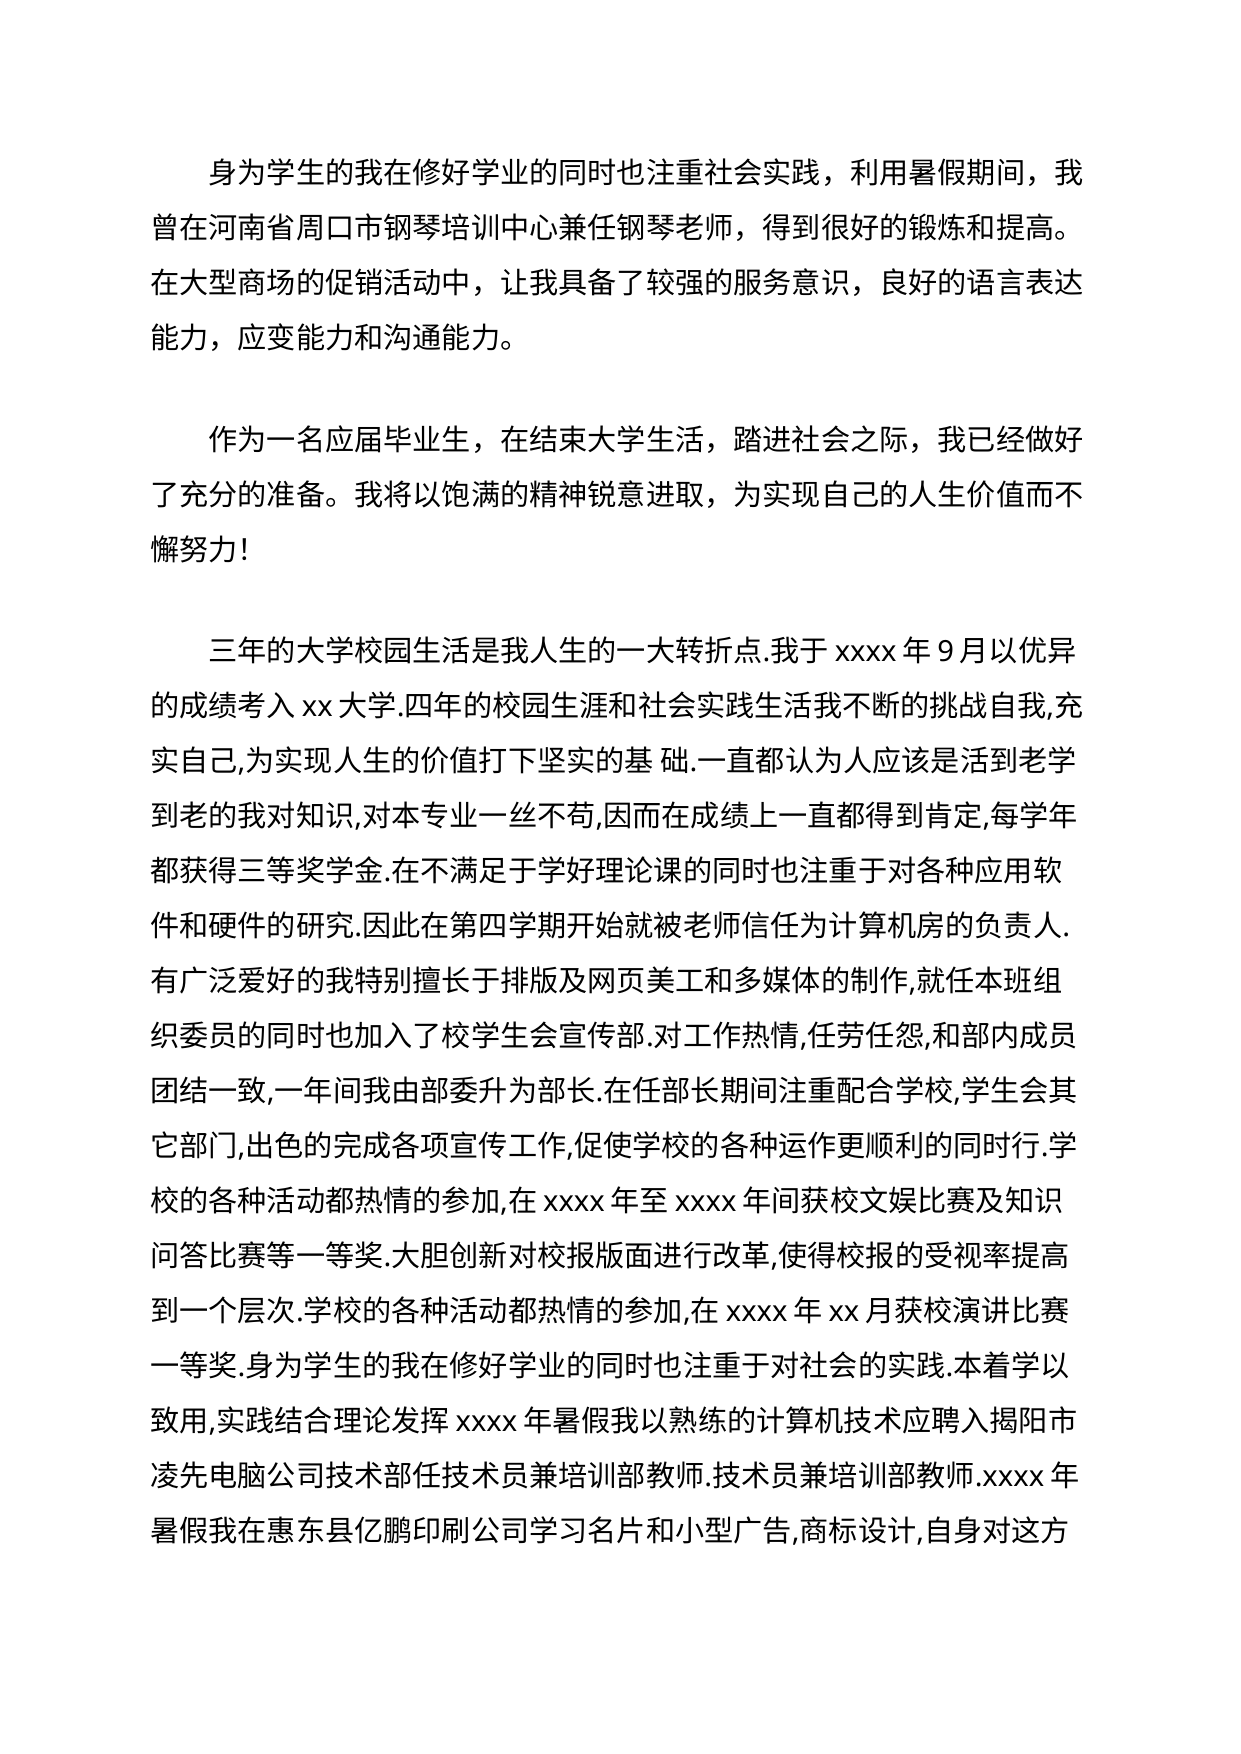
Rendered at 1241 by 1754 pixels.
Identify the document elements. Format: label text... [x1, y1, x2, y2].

text 作为一名应届毕业生，在结束大学生活，踏进社会之际，我已经做好了充分的准备。我将以饱满的精神锐意进取，为实现自己的人生价值而不懈努力！ [150, 416, 1090, 568]
text 身为学生的我在修好学业的同时也注重社会实践，利用暑假期间，我曾在河南省周口市钢琴培训中心兼任钢琴老师，得到很好的锻炼和提高。在大型商场的促销活动中，让我具备了较强的服务意识，良好的语言表达能力，应变能力和沟通能力。 [150, 150, 1090, 357]
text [150, 628, 1090, 1550]
